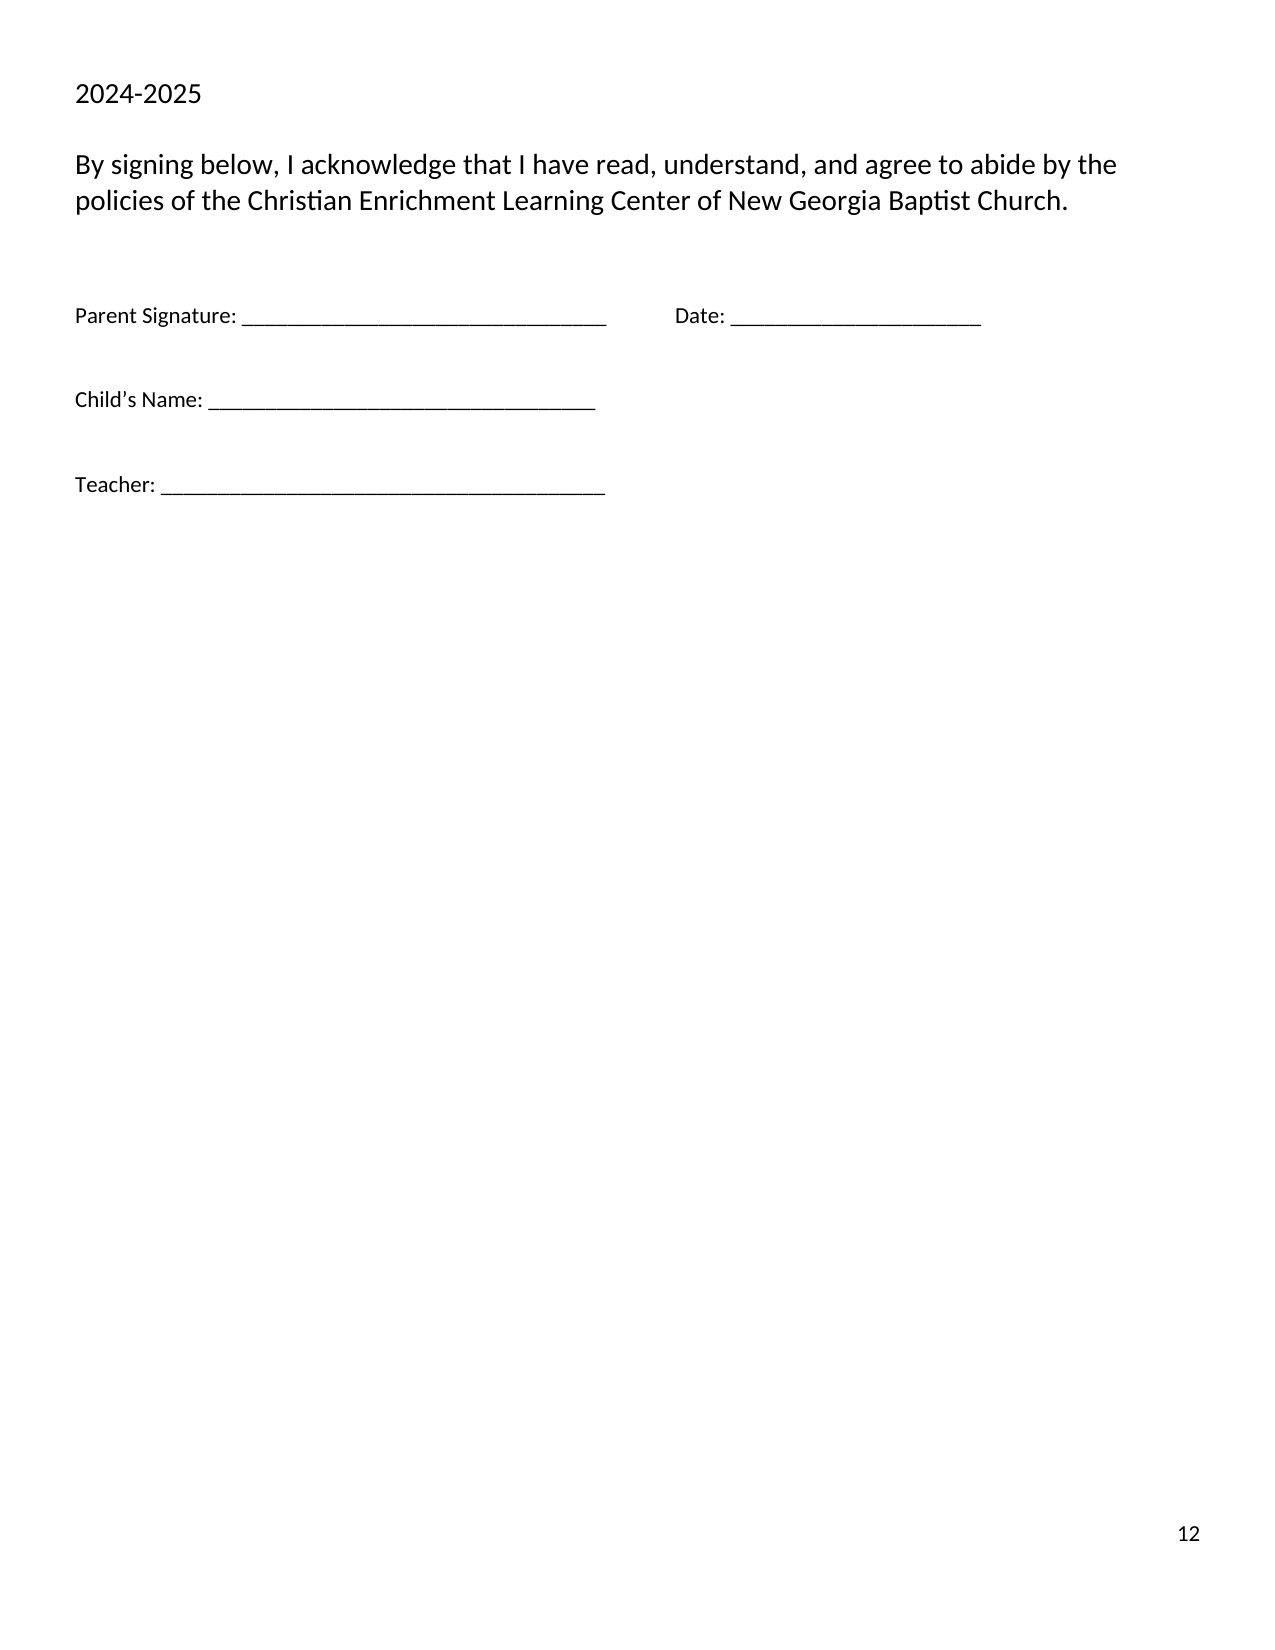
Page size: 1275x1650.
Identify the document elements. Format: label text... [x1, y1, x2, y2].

text Child’s Name: __________________________________ [75, 386, 1200, 414]
text 2024-2025 [75, 75, 1200, 111]
text Teacher: _______________________________________ [75, 470, 1200, 498]
text By signing below, I acknowledge that I have read, understand, and agree to abide by the policies of the Christian Enrichment Learning Center of New Georgia Baptist Church. [75, 146, 1200, 217]
text Parent Signature: ________________________________ Date: ______________________ [75, 302, 1200, 329]
